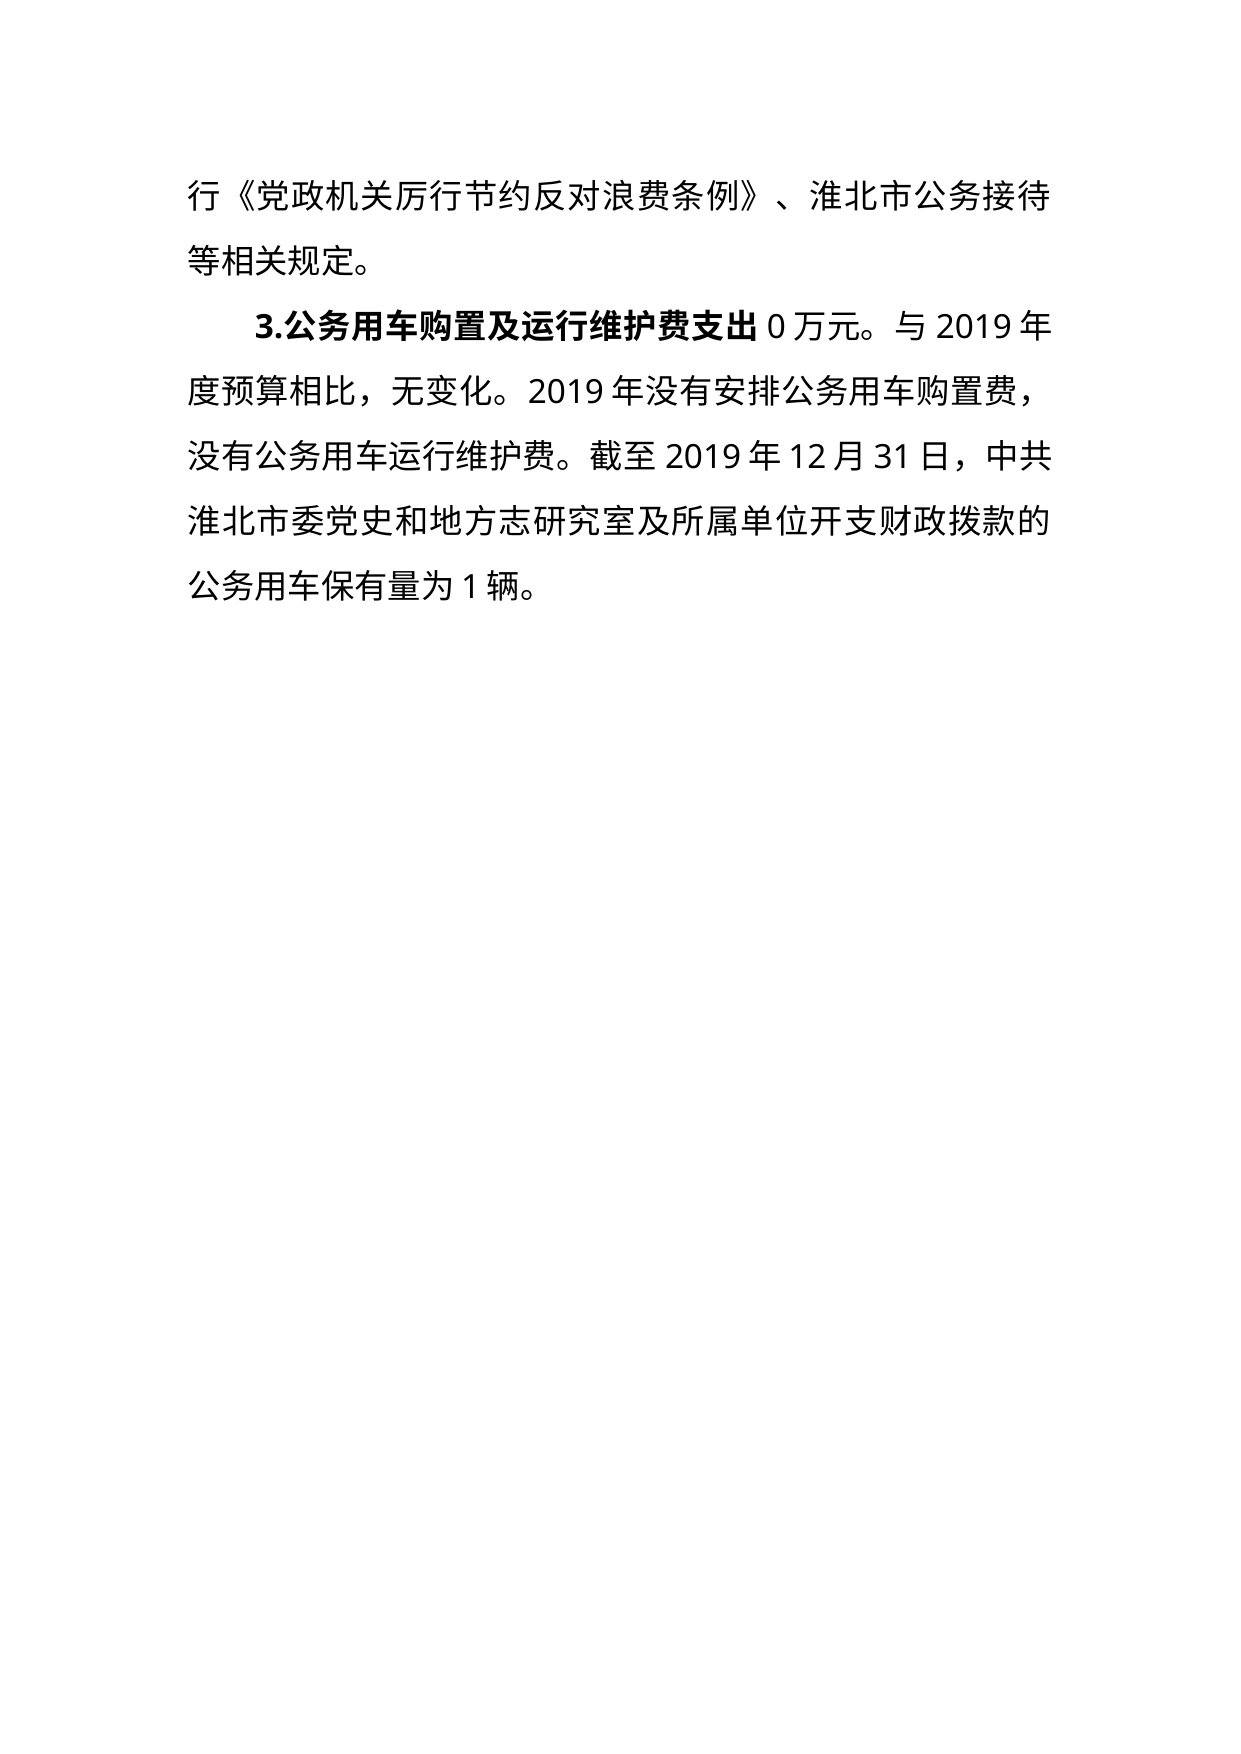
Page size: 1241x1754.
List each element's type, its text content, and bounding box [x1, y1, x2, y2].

text 3.公务用车购置及运行维护费支出0万元。与2019年度预算相比，无变化。2019年没有安排公务用车购置费，没有公务用车运行维护费。截至2019年12月31日，中共淮北市委党史和地方志研究室及所属单位开支财政拨款的公务用车保有量为1辆。 [187, 292, 1053, 617]
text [187, 162, 1053, 292]
